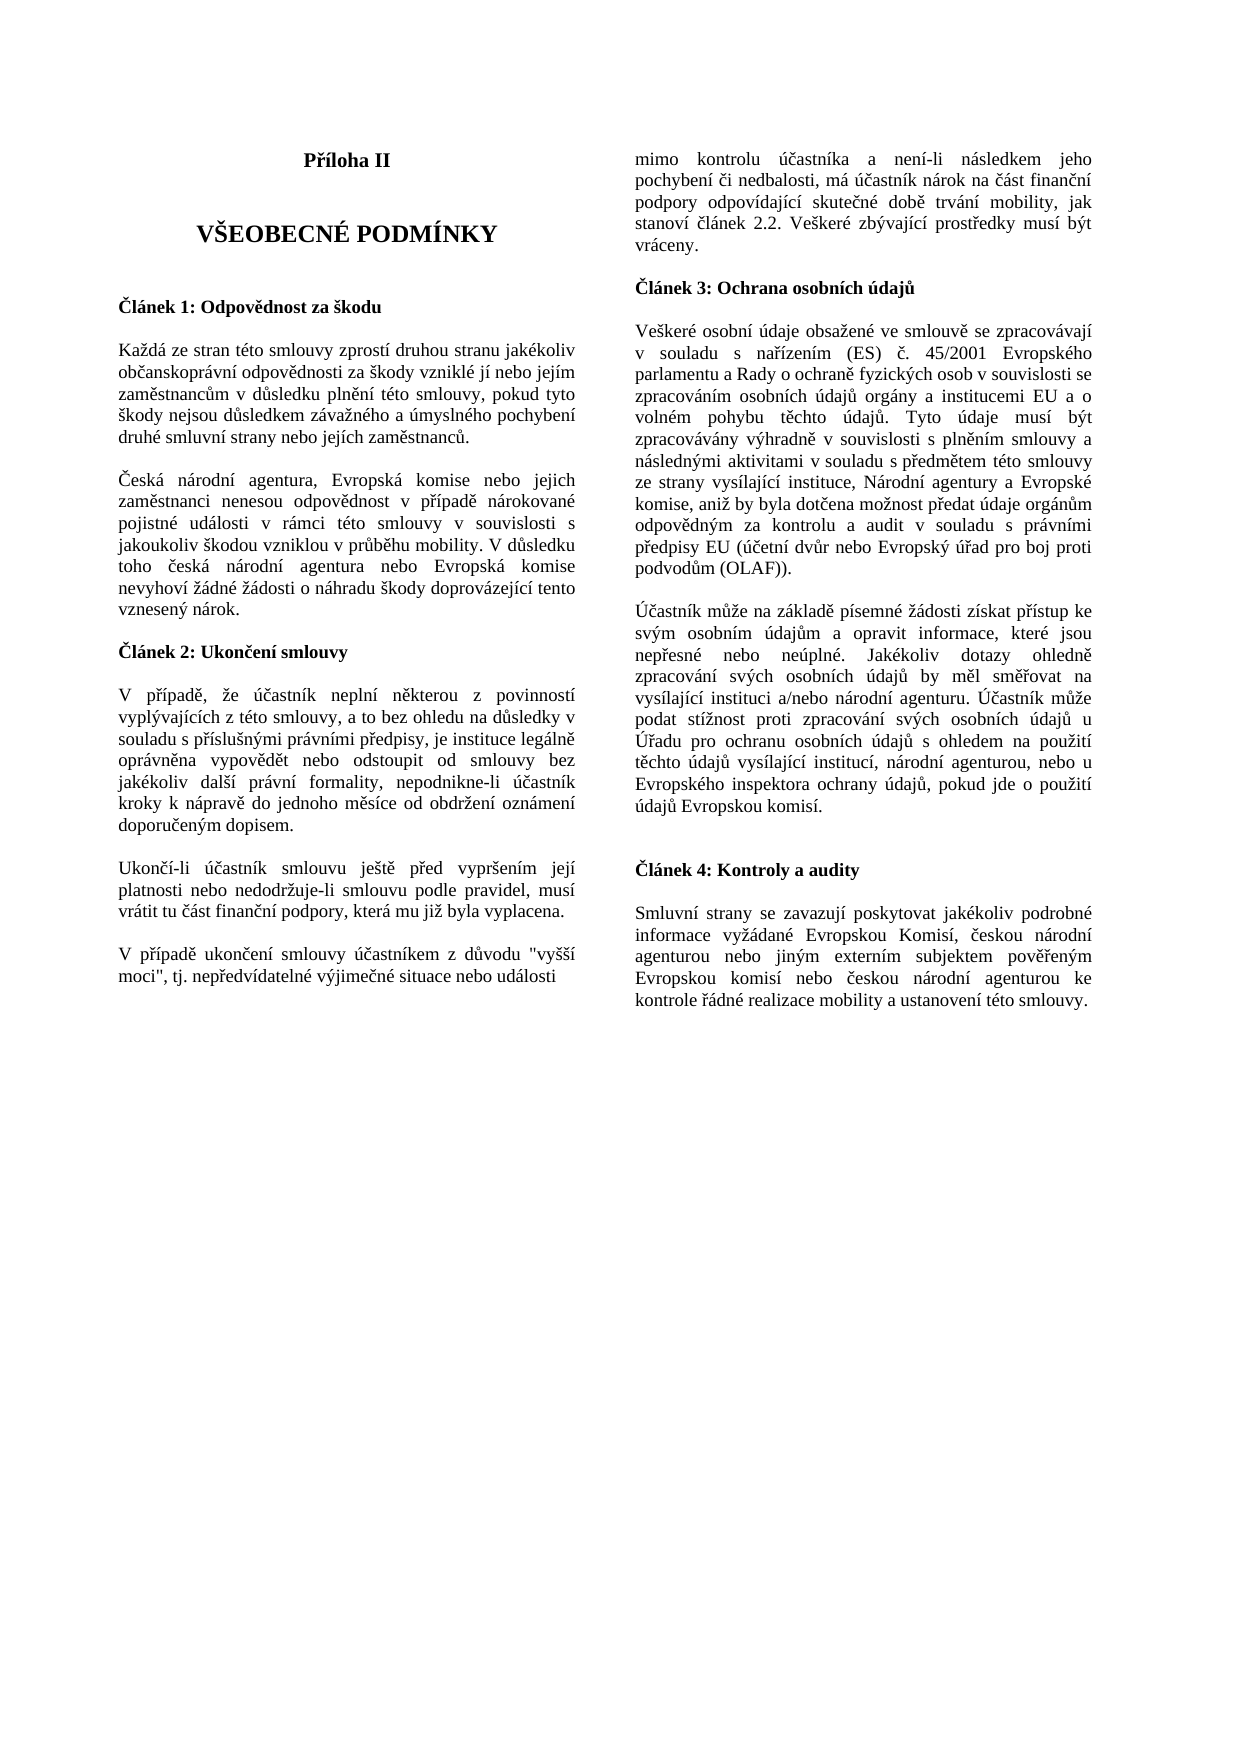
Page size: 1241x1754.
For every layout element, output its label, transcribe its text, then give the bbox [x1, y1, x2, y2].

text Účastník může na základě písemné žádosti získat přístup ke svým osobním údajům a opravit informace, které jsou nepřesné nebo neúplné. Jakékoliv dotazy ohledně zpracování svých osobních údajů by měl směřovat na vysílající instituci a/nebo národní agenturu. Účastník může podat stížnost proti zpracování svých osobních údajů u Úřadu pro ochranu osobních údajů s ohledem na použití těchto údajů vysílající institucí, národní agenturou, nebo u Evropského inspektora ochrany údajů, pokud jde o použití údajů Evropskou komisí. [635, 600, 1093, 816]
text V případě ukončení smlouvy účastníkem z důvodu "vyšší moci", tj. nepředvídatelné výjimečné situace nebo události [118, 943, 576, 986]
text Česká národní agentura, Evropská komise nebo jejich zaměstnanci nenesou odpovědnost v případě nárokované pojistné události v rámci této smlouvy v souvislosti s jakoukoliv škodou vzniklou v průběhu mobility. V důsledku toho česká národní agentura nebo Evropská komise nevyhoví žádné žádosti o náhradu škody doprovázející tento vznesený nárok. [118, 469, 576, 620]
text Článek 2: Ukončení smlouvy [118, 641, 576, 663]
text Smluvní strany se zavazují poskytovat jakékoliv podrobné informace vyžádané Evropskou Komisí, českou národní agenturou nebo jiným externím subjektem pověřeným Evropskou komisí nebo českou národní agenturou ke kontrole řádné realizace mobility a ustanovení této smlouvy. [635, 902, 1093, 1010]
text Článek 3: Ochrana osobních údajů [635, 277, 1093, 298]
text Veškeré osobní údaje obsažené ve smlouvě se zpracovávají v souladu s nařízením (ES) č. 45/2001 Evropského parlamentu a Rady o ochraně fyzických osob v souvislosti se zpracováním osobních údajů orgány a institucemi EU a o volném pohybu těchto údajů. Tyto údaje musí být zpracovávány výhradně v souvislosti s plněním smlouvy a následnými aktivitami v souladu s předmětem této smlouvy ze strany vysílající instituce, Národní agentury a Evropské komise, aniž by byla dotčena možnost předat údaje orgánům odpovědným za kontrolu a audit v souladu s právními předpisy EU (účetní dvůr nebo Evropský úřad pro boj proti podvodům (OLAF)). [635, 320, 1093, 579]
text Článek 4: Kontroly a audity [635, 859, 1093, 881]
text mimo kontrolu účastníka a není-li následkem jeho pochybení či nedbalosti, má účastník nárok na část finanční podpory odpovídající skutečné době trvání mobility, jak stanoví článek 2.2. Veškeré zbývající prostředky musí být vráceny. [635, 148, 1093, 255]
text Článek 1: Odpovědnost za škodu [118, 296, 576, 318]
text VŠEOBECNÉ PODMÍNKY [118, 219, 576, 248]
text Příloha II [118, 148, 576, 172]
text Každá ze stran této smlouvy zprostí druhou stranu jakékoliv občanskoprávní odpovědnosti za škody vzniklé jí nebo jejím zaměstnancům v důsledku plnění této smlouvy, pokud tyto škody nejsou důsledkem závažného a úmyslného pochybení druhé smluvní strany nebo jejích zaměstnanců. [118, 339, 576, 447]
text V případě, že účastník neplní některou z povinností vyplývajících z této smlouvy, a to bez ohledu na důsledky v souladu s příslušnými právními předpisy, je instituce legálně oprávněna vypovědět nebo odstoupit od smlouvy bez jakékoliv další právní formality, nepodnikne-li účastník kroky k nápravě do jednoho měsíce od obdržení oznámení doporučeným dopisem. [118, 684, 576, 835]
text Ukončí-li účastník smlouvu ještě před vypršením její platnosti nebo nedodržuje-li smlouvu podle pravidel, musí vrátit tu část finanční podpory, která mu již byla vyplacena. [118, 857, 576, 922]
